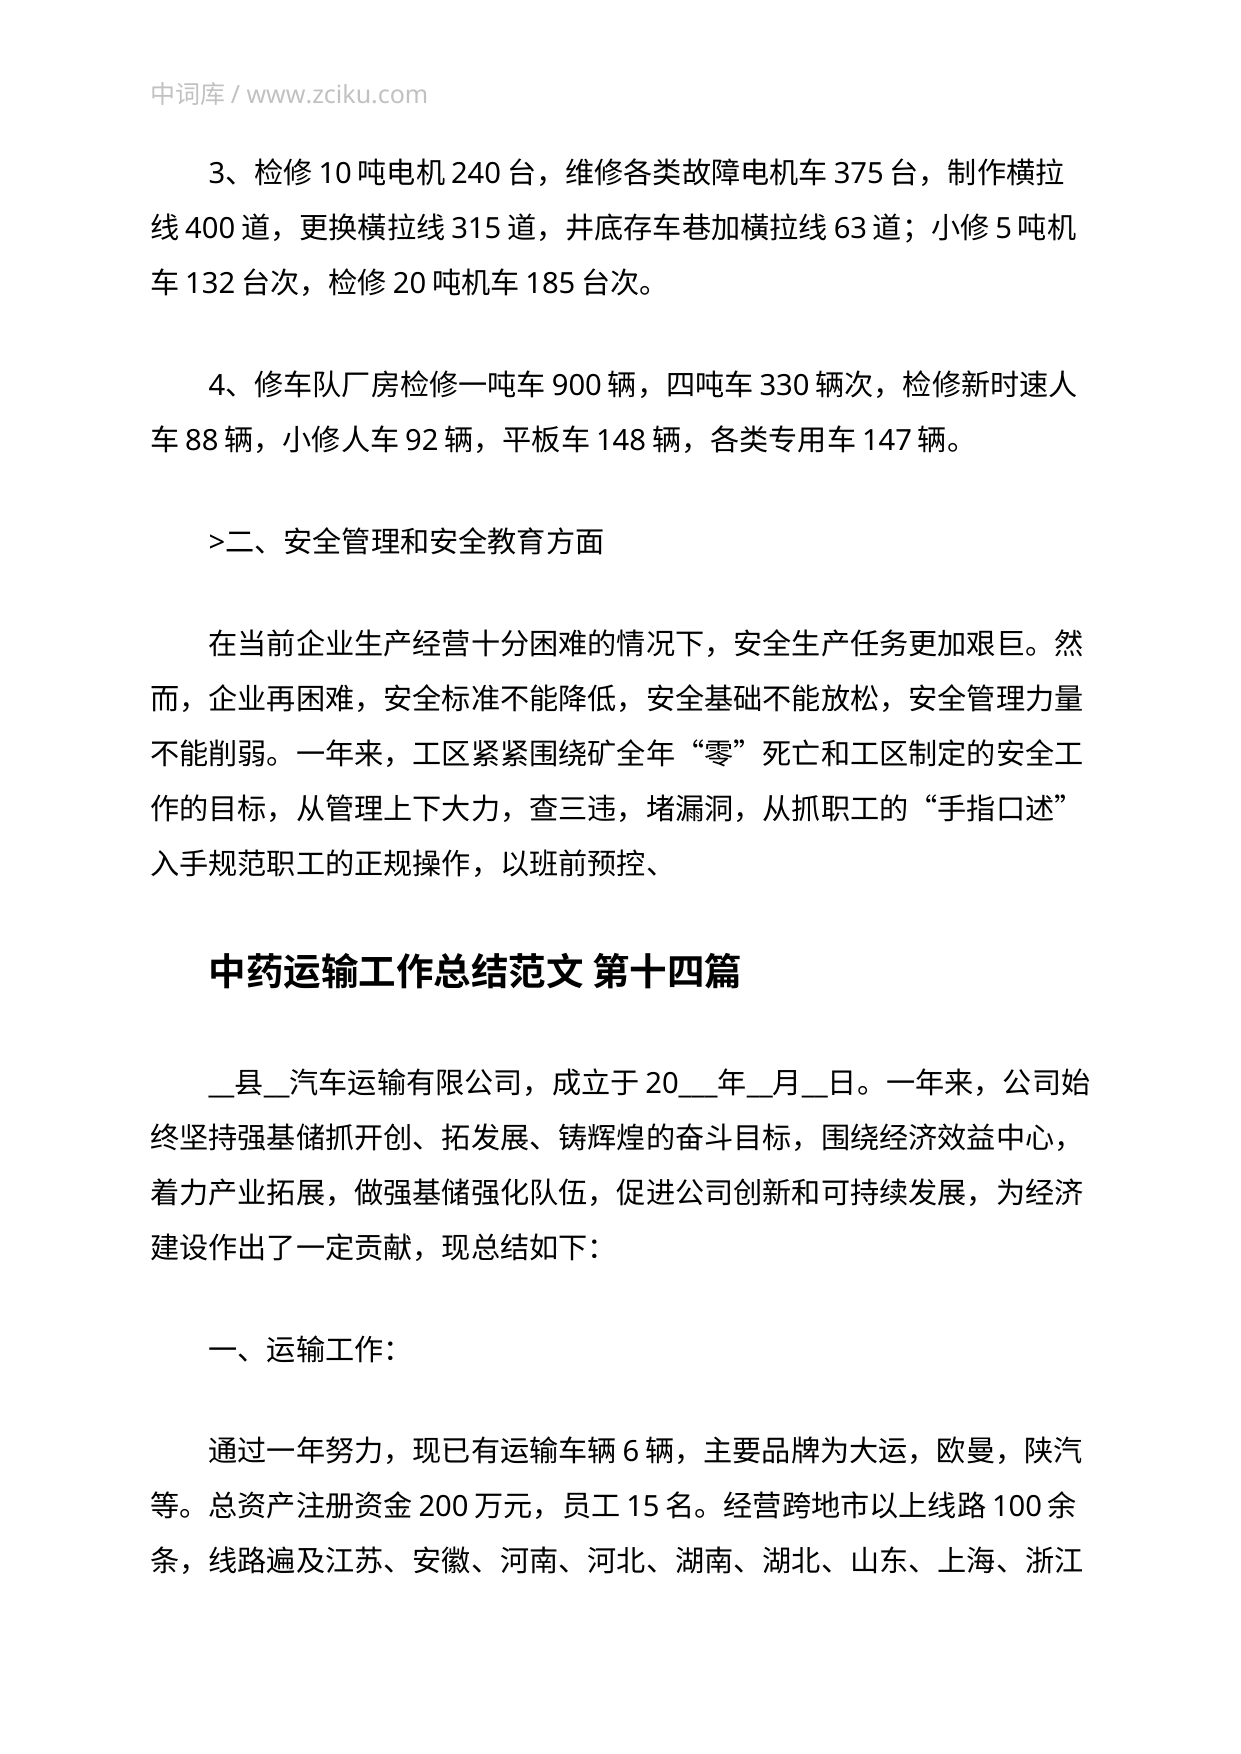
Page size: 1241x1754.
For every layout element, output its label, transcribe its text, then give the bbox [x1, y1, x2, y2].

text 一、运输工作： [150, 1326, 1090, 1368]
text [150, 1428, 1090, 1580]
text 中药运输工作总结范文 第十四篇 [150, 942, 1090, 997]
text __县__汽车运输有限公司，成立于20___年__月__日。一年来，公司始终坚持强基储抓开创、拓发展、铸辉煌的奋斗目标，围绕经济效益中心，着力产业拓展，做强基储强化队伍，促进公司创新和可持续发展，为经济建设作出了一定贡献，现总结如下： [150, 1060, 1090, 1267]
text 在当前企业生产经营十分困难的情况下，安全生产任务更加艰巨。然而，企业再困难，安全标准不能降低，安全基础不能放松，安全管理力量不能削弱。一年来，工区紧紧围绕矿全年“零”死亡和工区制定的安全工作的目标，从管理上下大力，查三违，堵漏洞，从抓职工的“手指口述”入手规范职工的正规操作，以班前预控、 [150, 621, 1090, 883]
text 3、检修10吨电机240台，维修各类故障电机车375台，制作横拉线400道，更换橫拉线315道，井底存车巷加橫拉线63道；小修5吨机车132台次，检修20吨机车185台次。 [150, 150, 1090, 302]
text 4、修车队厂房检修一吨车900辆，四吨车330辆次，检修新时速人车88辆，小修人车92辆，平板车148辆，各类专用车147辆。 [150, 362, 1090, 459]
text >二、安全管理和安全教育方面 [150, 519, 1090, 561]
